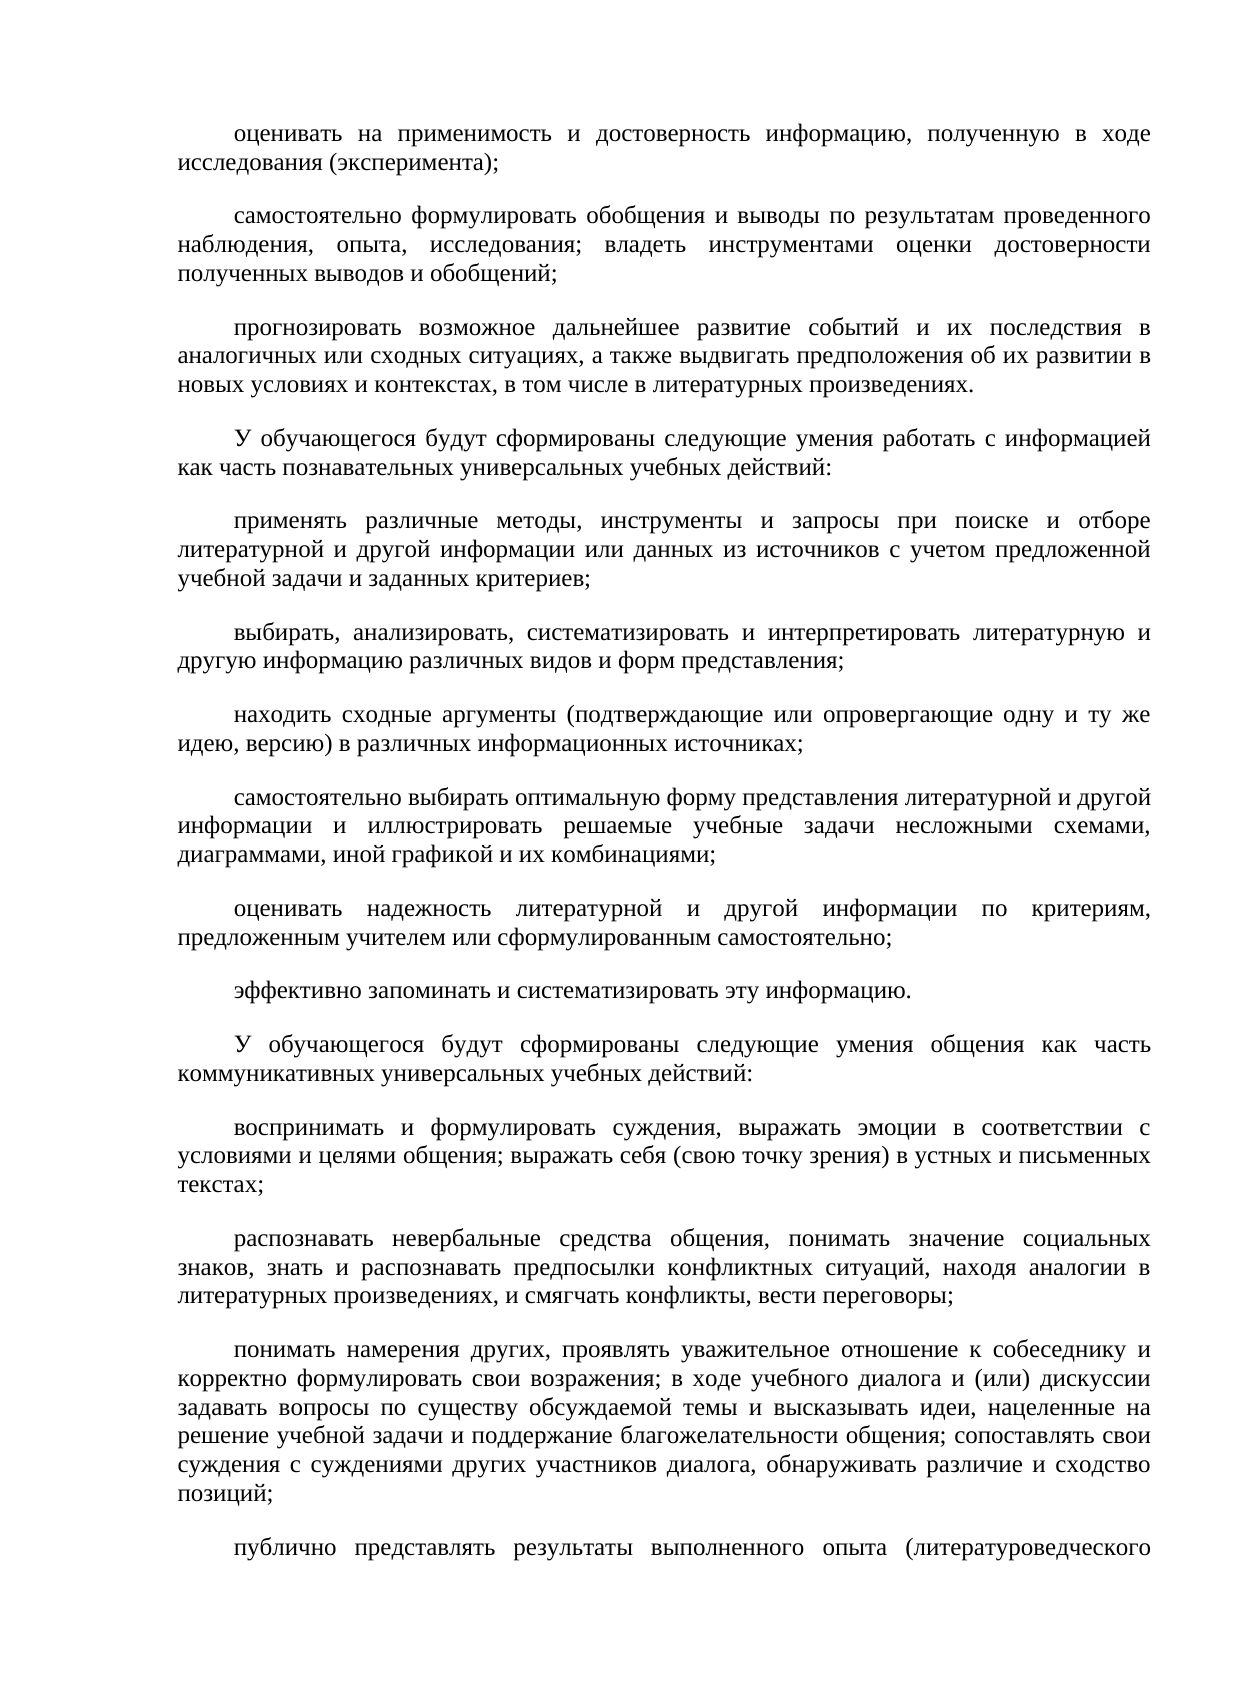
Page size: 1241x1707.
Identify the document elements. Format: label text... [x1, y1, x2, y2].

text самостоятельно формулировать обобщения и выводы по результатам проведенного наблюдения, опыта, исследования; владеть инструментами оценки достоверности полученных выводов и обобщений; [177, 201, 1152, 287]
text эффективно запоминать и систематизировать эту информацию. [177, 976, 1152, 1004]
text выбирать, анализировать, систематизировать и интерпретировать литературную и другую информацию различных видов и форм представления; [177, 617, 1152, 674]
text понимать намерения других, проявлять уважительное отношение к собеседнику и корректно формулировать свои возражения; в ходе учебного диалога и (или) дискуссии задавать вопросы по существу обсуждаемой темы и высказывать идеи, нацеленные на решение учебной задачи и поддержание благожелательности общения; сопоставлять свои суждения с суждениями других участников диалога, обнаруживать различие и сходство позиций; [177, 1334, 1152, 1507]
text прогнозировать возможное дальнейшее развитие событий и их последствия в аналогичных или сходных ситуациях, а также выдвигать предположения об их развитии в новых условиях и контекстах, в том числе в литературных произведениях. [177, 312, 1152, 398]
text находить сходные аргументы (подтверждающие или опровергающие одну и ту же идею, версию) в различных информационных источниках; [177, 699, 1152, 757]
text самостоятельно выбирать оптимальную форму представления литературной и другой информации и иллюстрировать решаемые учебные задачи несложными схемами, диаграммами, иной графикой и их комбинациями; [177, 782, 1152, 868]
text применять различные методы, инструменты и запросы при поиске и отборе литературной и другой информации или данных из источников с учетом предложенной учебной задачи и заданных критериев; [177, 506, 1152, 592]
text оценивать надежность литературной и другой информации по критериям, предложенным учителем или сформулированным самостоятельно; [177, 893, 1152, 951]
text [177, 1532, 1152, 1561]
text У обучающегося будут сформированы следующие умения работать с информацией как часть познавательных универсальных учебных действий: [177, 423, 1152, 481]
text У обучающегося будут сформированы следующие умения общения как часть коммуникативных универсальных учебных действий: [177, 1029, 1152, 1087]
text распознавать невербальные средства общения, понимать значение социальных знаков, знать и распознавать предпосылки конфликтных ситуаций, находя аналогии в литературных произведениях, и смягчать конфликты, вести переговоры; [177, 1223, 1152, 1309]
text оценивать на применимость и достоверность информацию, полученную в ходе исследования (эксперимента); [177, 118, 1152, 176]
text воспринимать и формулировать суждения, выражать эмоции в соответствии с условиями и целями общения; выражать себя (свою точку зрения) в устных и письменных текстах; [177, 1112, 1152, 1198]
